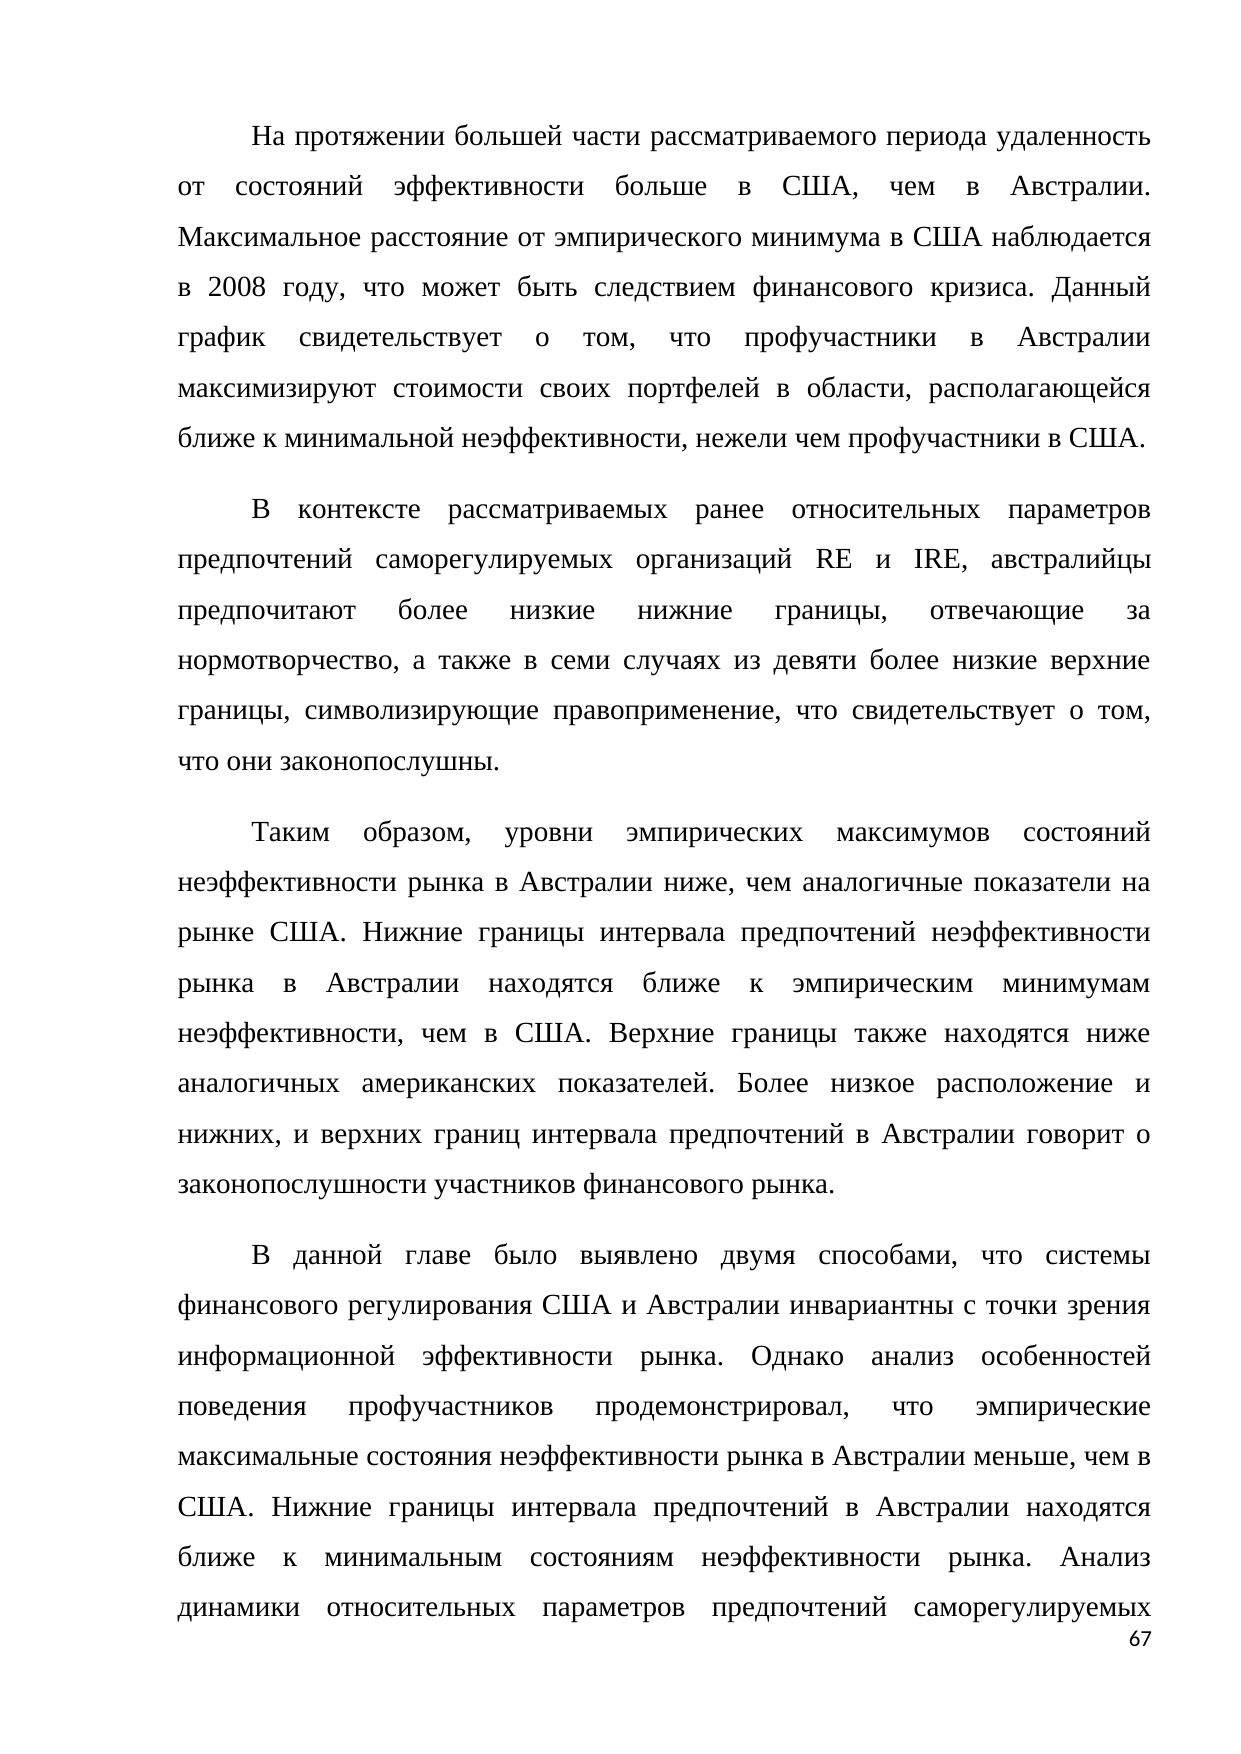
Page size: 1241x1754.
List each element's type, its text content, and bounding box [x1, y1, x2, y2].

text На протяжении большей части рассматриваемого периода удаленность от состояний эффективности больше в США, чем в Австралии. Максимальное расстояние от эмпирического минимума в США наблюдается в 2008 году, что может быть следствием финансового кризиса. Данный график свидетельствует о том, что профучастники в Австралии максимизируют стоимости своих портфелей в области, располагающейся ближе к минимальной неэффективности, нежели чем профучастники в США. [177, 118, 1152, 453]
text В контексте рассматриваемых ранее относительных параметров предпочтений саморегулируемых организаций RE и IRE, австралийцы предпочитают более низкие нижние границы, отвечающие за нормотворчество, а также в семи случаях из девяти более низкие верхние границы, символизирующие правоприменение, что свидетельствует о том, что они законопослушны. [177, 491, 1152, 776]
text Таким образом, уровни эмпирических максимумов состояний неэффективности рынка в Австралии ниже, чем аналогичные показатели на рынке США. Нижние границы интервала предпочтений неэффективности рынка в Австралии находятся ближе к эмпирическим минимумам неэффективности, чем в США. Верхние границы также находятся ниже аналогичных американских показателей. Более низкое расположение и нижних, и верхних границ интервала предпочтений в Австралии говорит о законопослушности участников финансового рынка. [177, 814, 1152, 1199]
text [177, 1237, 1152, 1623]
